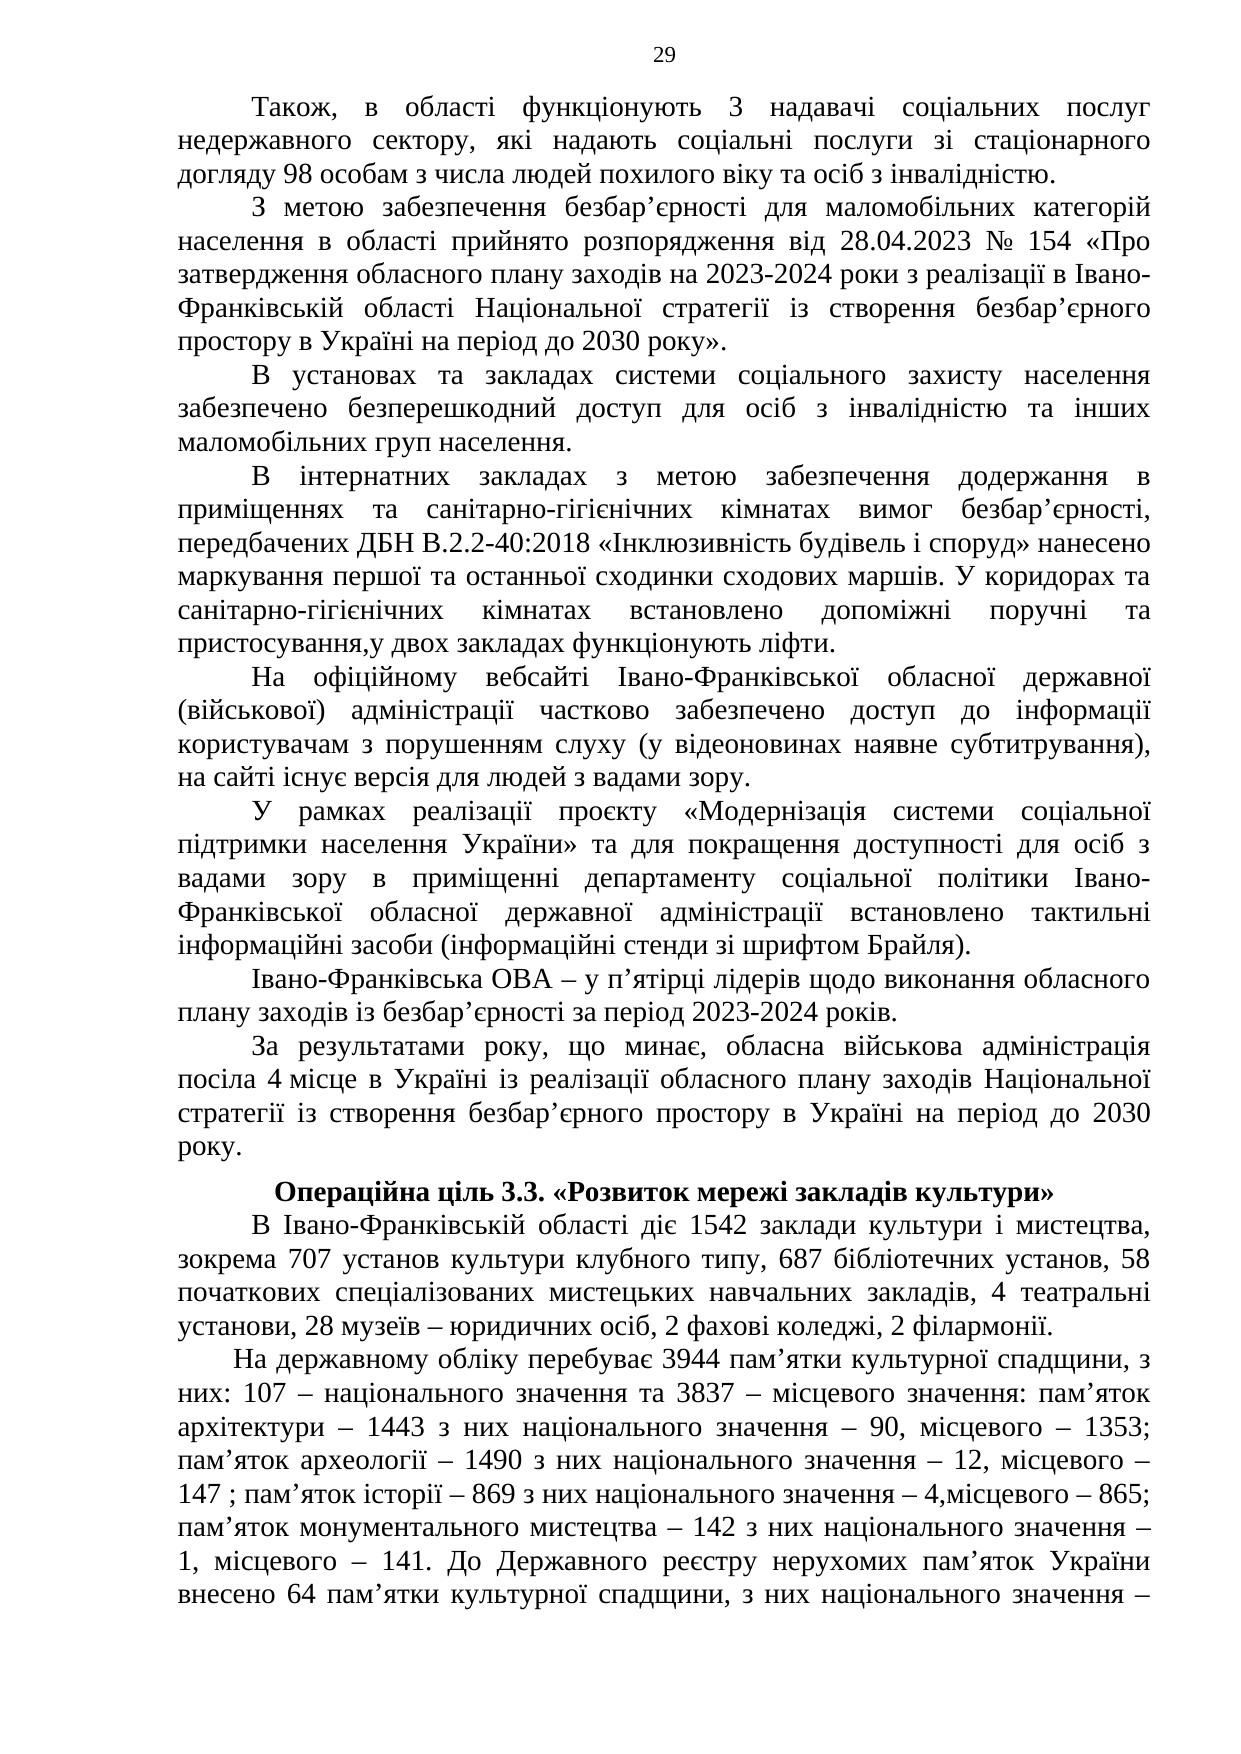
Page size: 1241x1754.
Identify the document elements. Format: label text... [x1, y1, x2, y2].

text Також, в області функціонують 3 надавачі соціальних послуг недержавного сектору, які надають соціальні послуги зі стаціонарного догляду 98 особам з числа людей похилого віку та осіб з інвалідністю. [177, 89, 1152, 189]
text Івано-Франківська ОВА – у п’ятірці лідерів щодо виконання обласного плану заходів із безбар’єрності за період 2023-2024 років. [177, 961, 1152, 1028]
text З метою забезпечення безбар’єрності для маломобільних категорій населення в області прийнято розпорядження від 28.04.2023 № 154 «Про затвердження обласного плану заходів на 2023-2024 роки з реалізації в Івано-Франківській області Національної стратегії із створення безбар’єрного простору в Україні на період до 2030 року». [177, 189, 1152, 357]
text Операційна ціль 3.3. «Розвиток мережі закладів культури» [177, 1174, 1152, 1207]
text За результатами року, що минає, обласна військова адміністрація посіла 4 місце в Україні із реалізації обласного плану заходів Національної стратегії із створення безбар’єрного простору в Україні на період до 2030 року. [177, 1028, 1152, 1162]
text В Івано-Франківській області діє 1542 заклади культури і мистецтва, зокрема 707 установ культури клубного типу, 687 бібліотечних установ, 58 початкових спеціалізованих мистецьких навчальних закладів, 4 театральні установи, 28 музеїв – юридичних осіб, 2 фахові коледжі, 2 філармонії. [177, 1207, 1152, 1342]
text В установах та закладах системи соціального захисту населення забезпечено безперешкодний доступ для осіб з інвалідністю та інших маломобільних груп населення. [177, 357, 1152, 458]
text На офіційному вебсайті Івано-Франківської обласної державної (військової) адміністрації частково забезпечено доступ до інформації користувачам з порушенням слуху (у відеоновинах наявне субтитрування), на сайті існує версія для людей з вадами зору. [177, 659, 1152, 793]
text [177, 1342, 1152, 1610]
text В інтернатних закладах з метою забезпечення додержання в приміщеннях та санітарно-гігієнічних кімнатах вимог безбар’єрності, передбачених ДБН В.2.2-40:2018 «Інклюзивність будівель і споруд» нанесено маркування першої та останньої сходинки сходових маршів. У коридорах та санітарно-гігієнічних кімнатах встановлено допоміжні поручні та пристосування,у двох закладах функціонують ліфти. [177, 458, 1152, 659]
text У рамках реалізації проєкту «Модернізація системи соціальної підтримки населення України» та для покращення доступності для осіб з вадами зору в приміщенні департаменту соціальної політики Івано-Франківської обласної державної адміністрації встановлено тактильні інформаційні засоби (інформаційні стенди зі шрифтом Брайля). [177, 793, 1152, 961]
